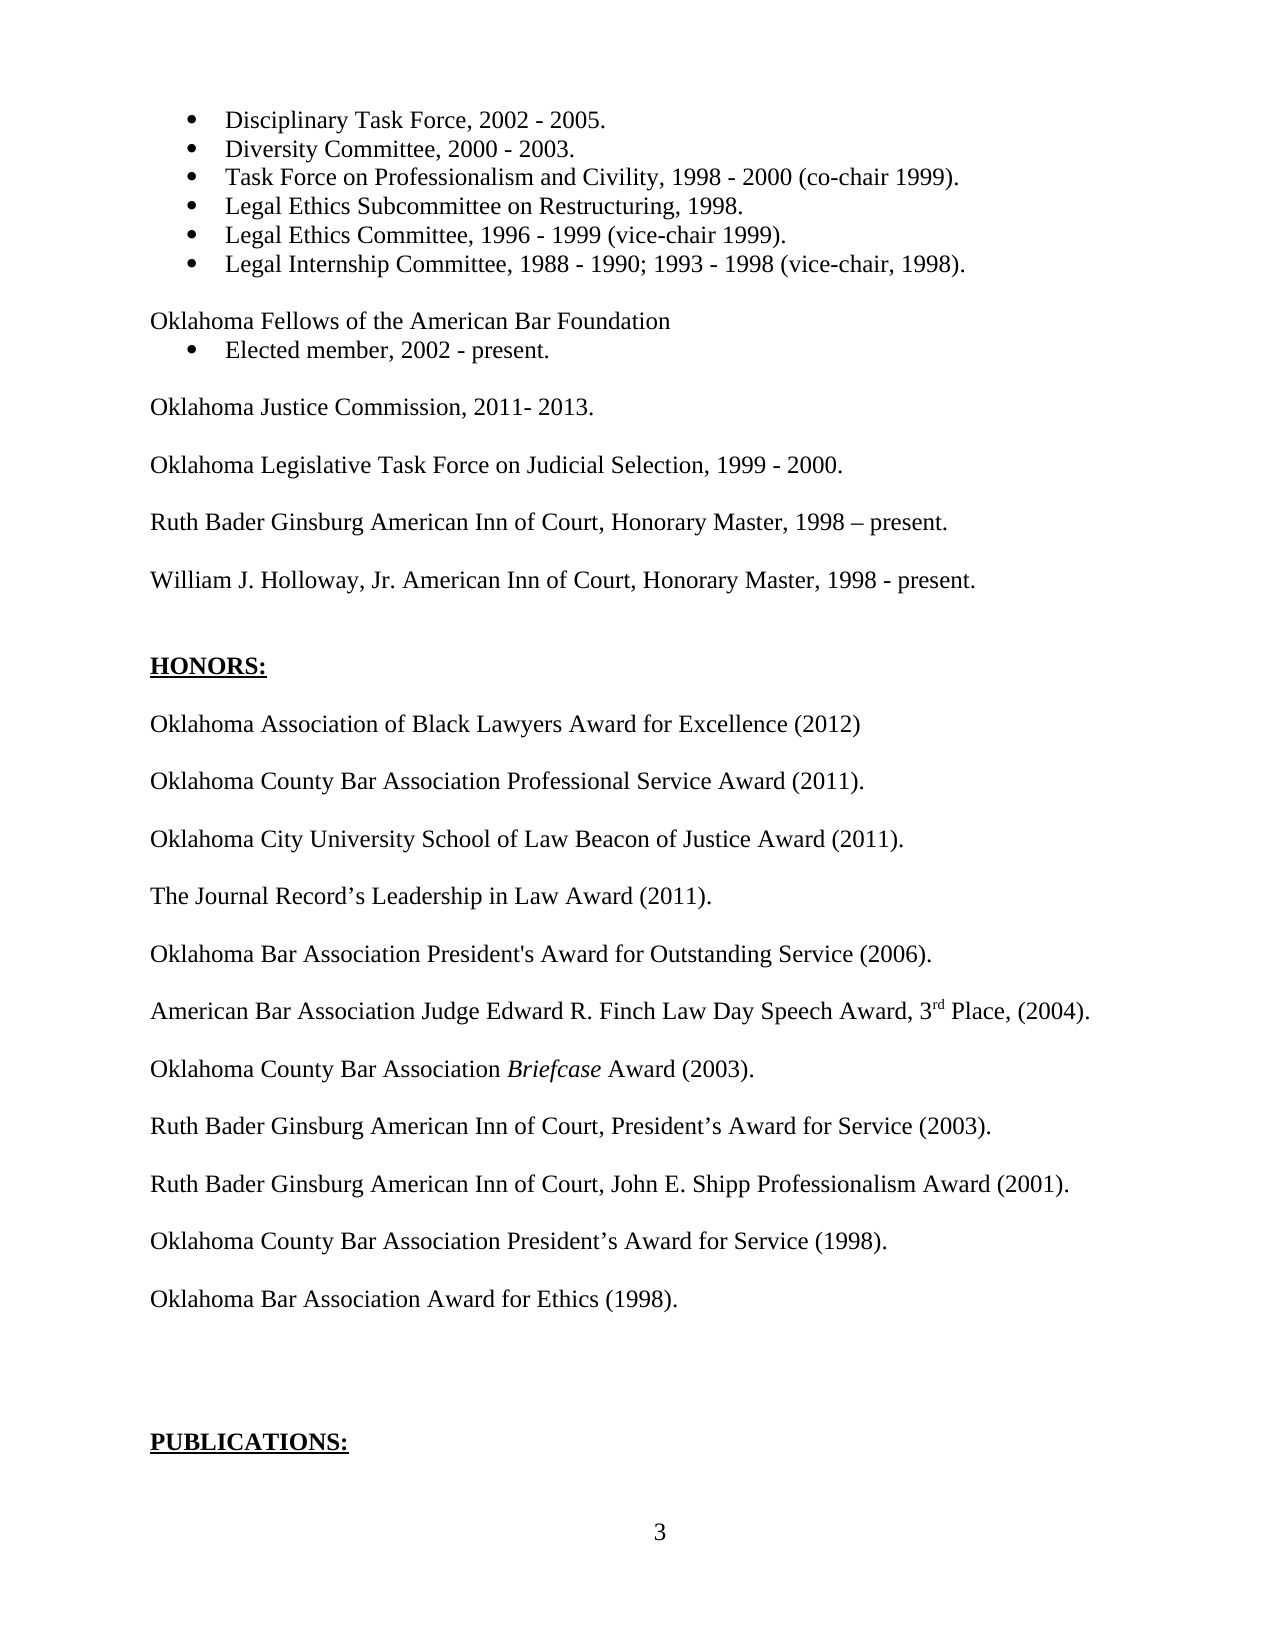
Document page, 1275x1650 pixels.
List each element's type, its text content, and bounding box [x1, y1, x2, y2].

text Oklahoma Bar Association Award for Ethics (1998). [150, 1284, 1170, 1312]
text Ruth Bader Ginsburg American Inn of Court, President’s Award for Service (2003). [150, 1111, 1170, 1140]
list Task Force on Professionalism and Civility, 1998 - 2000 (co-chair 1999). [187, 162, 1170, 191]
list Legal Ethics Committee, 1996 - 1999 (vice-chair 1999). [187, 220, 1170, 249]
text HONORS: [150, 651, 1170, 680]
text Ruth Bader Ginsburg American Inn of Court, Honorary Master, 1998 – present. [150, 507, 1170, 536]
list Legal Internship Committee, 1988 - 1990; 1993 - 1998 (vice-chair, 1998). [187, 249, 1170, 277]
text American Bar Association Judge Edward R. Finch Law Day Speech Award, 3rd Place, (2004). [150, 996, 1170, 1025]
text Oklahoma County Bar Association President’s Award for Service (1998). [150, 1226, 1170, 1255]
text The Journal Record’s Leadership in Law Award (2011). [150, 881, 1170, 910]
list Diversity Committee, 2000 - 2003. [187, 134, 1170, 162]
text Oklahoma Justice Commission, 2011- 2013. [150, 392, 1170, 421]
list Legal Ethics Subcommittee on Restructuring, 1998. [187, 191, 1170, 220]
text Oklahoma City University School of Law Beacon of Justice Award (2011). [150, 824, 1170, 852]
text Oklahoma County Bar Association Briefcase Award (2003). [150, 1054, 1170, 1082]
text Oklahoma County Bar Association Professional Service Award (2011). [150, 766, 1170, 795]
list Elected member, 2002 - present. [187, 335, 1170, 364]
list Disciplinary Task Force, 2002 - 2005. [187, 105, 1170, 134]
text Oklahoma Legislative Task Force on Judicial Selection, 1999 - 2000. [150, 450, 1170, 479]
text Ruth Bader Ginsburg American Inn of Court, John E. Shipp Professionalism Award (2001). [150, 1169, 1170, 1197]
text William J. Holloway, Jr. American Inn of Court, Honorary Master, 1998 - present. [150, 565, 1170, 594]
text Oklahoma Association of Black Lawyers Award for Excellence (2012) [150, 709, 1170, 737]
text Oklahoma Fellows of the American Bar Foundation [150, 306, 1170, 335]
text PUBLICATIONS: [150, 1427, 1170, 1456]
text Oklahoma Bar Association President's Award for Outstanding Service (2006). [150, 939, 1170, 967]
